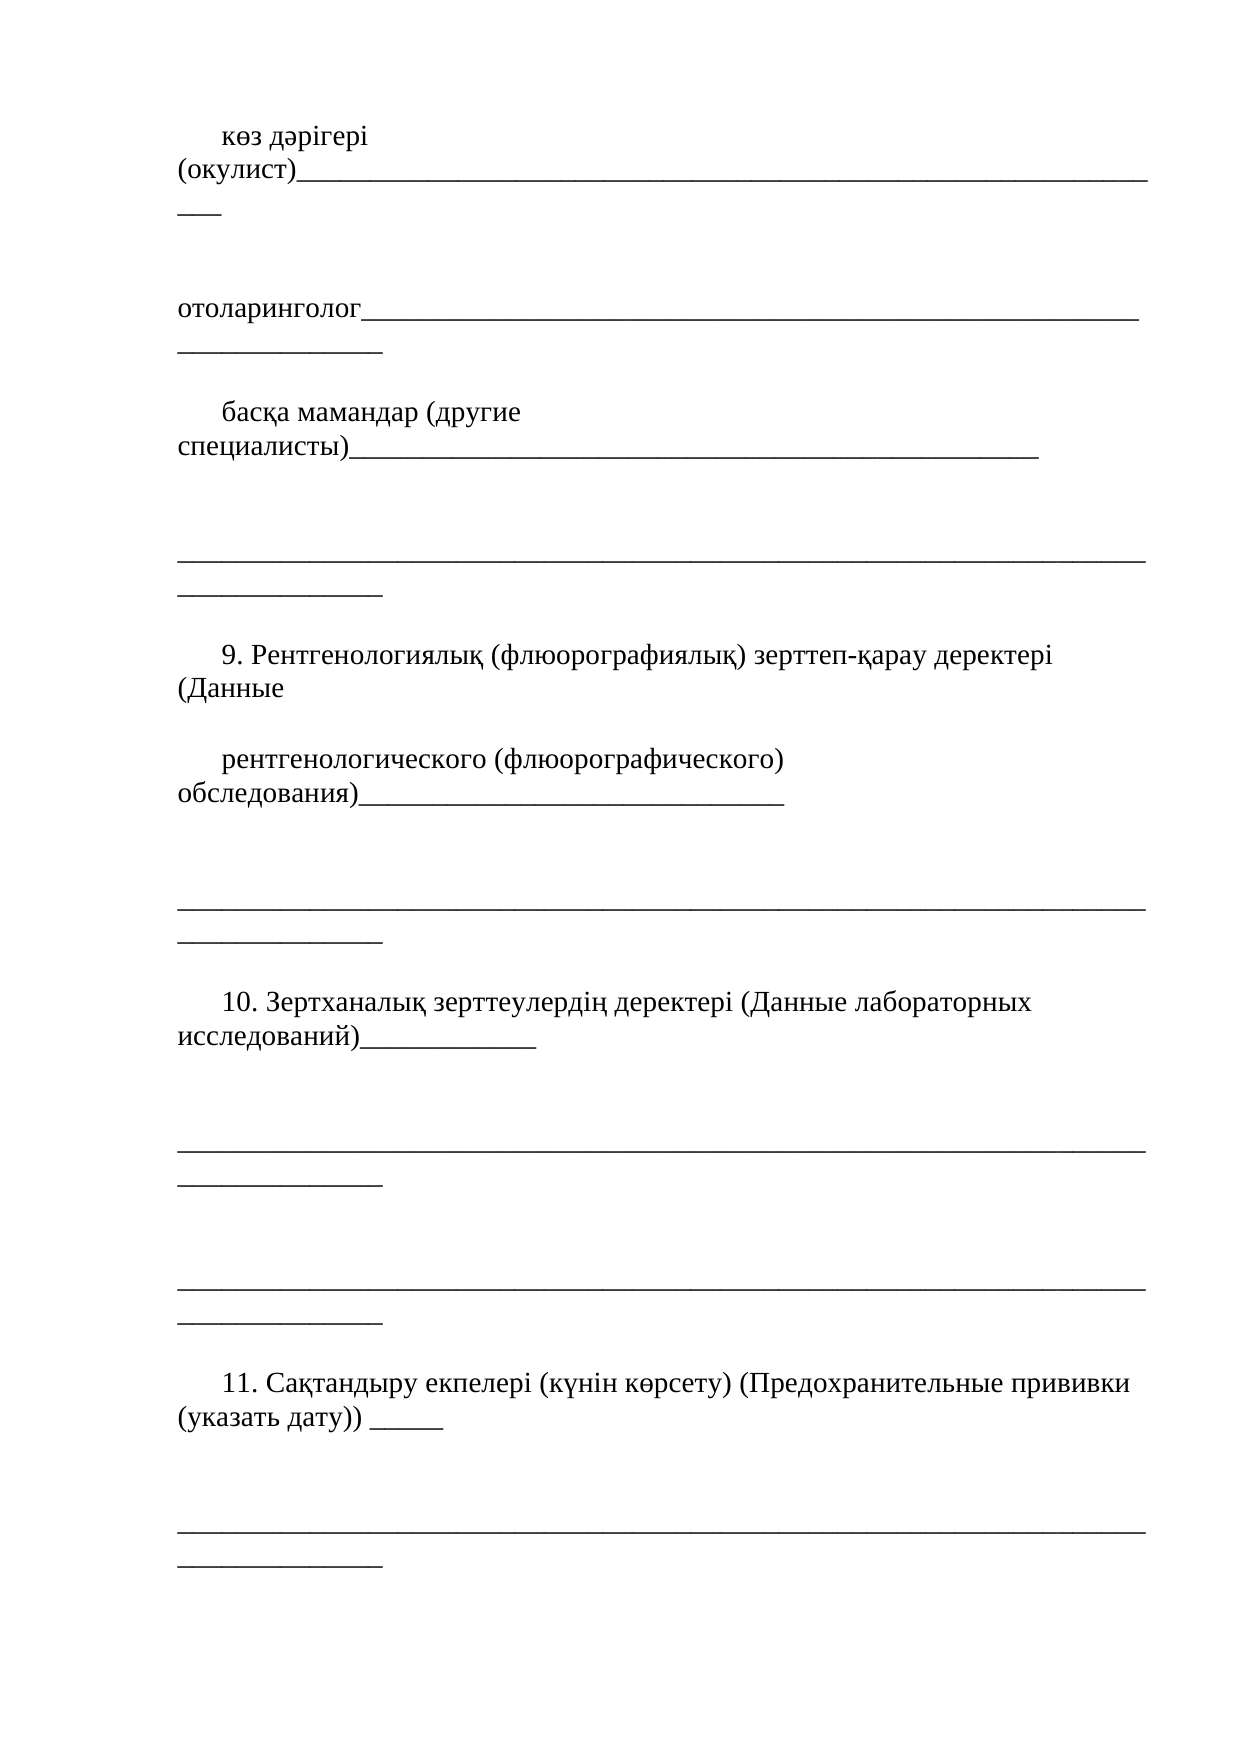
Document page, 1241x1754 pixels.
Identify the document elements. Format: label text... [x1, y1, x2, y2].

text ________________________________________________________________________________ [177, 1227, 1152, 1328]
text 9. Рентгенологиялық (флюорографиялық) зерттеп-қарау деректерi (Данные [177, 637, 1152, 704]
text 10. Зертханалық зерттеулердің деректері (Данные лабораторных исследований)____________ [177, 984, 1152, 1051]
text басқа мамандар (другие специалисты)_______________________________________________ [177, 394, 1152, 461]
text ________________________________________________________________________________ [177, 1089, 1152, 1189]
text ________________________________________________________________________________ [177, 499, 1152, 599]
text 11. Сақтандыру екпелері (күнін көрсету) (Предохранительные прививки (указать дату)) _____ [177, 1365, 1152, 1432]
text ________________________________________________________________________________ [177, 1470, 1152, 1570]
text отоларинголог___________________________________________________________________ [177, 256, 1152, 357]
text ________________________________________________________________________________ [177, 846, 1152, 947]
text рентгенологического (флюорографического) обследования)_____________________________ [177, 742, 1152, 809]
text көз дәрігері (окулист)_____________________________________________________________ [177, 118, 1152, 219]
